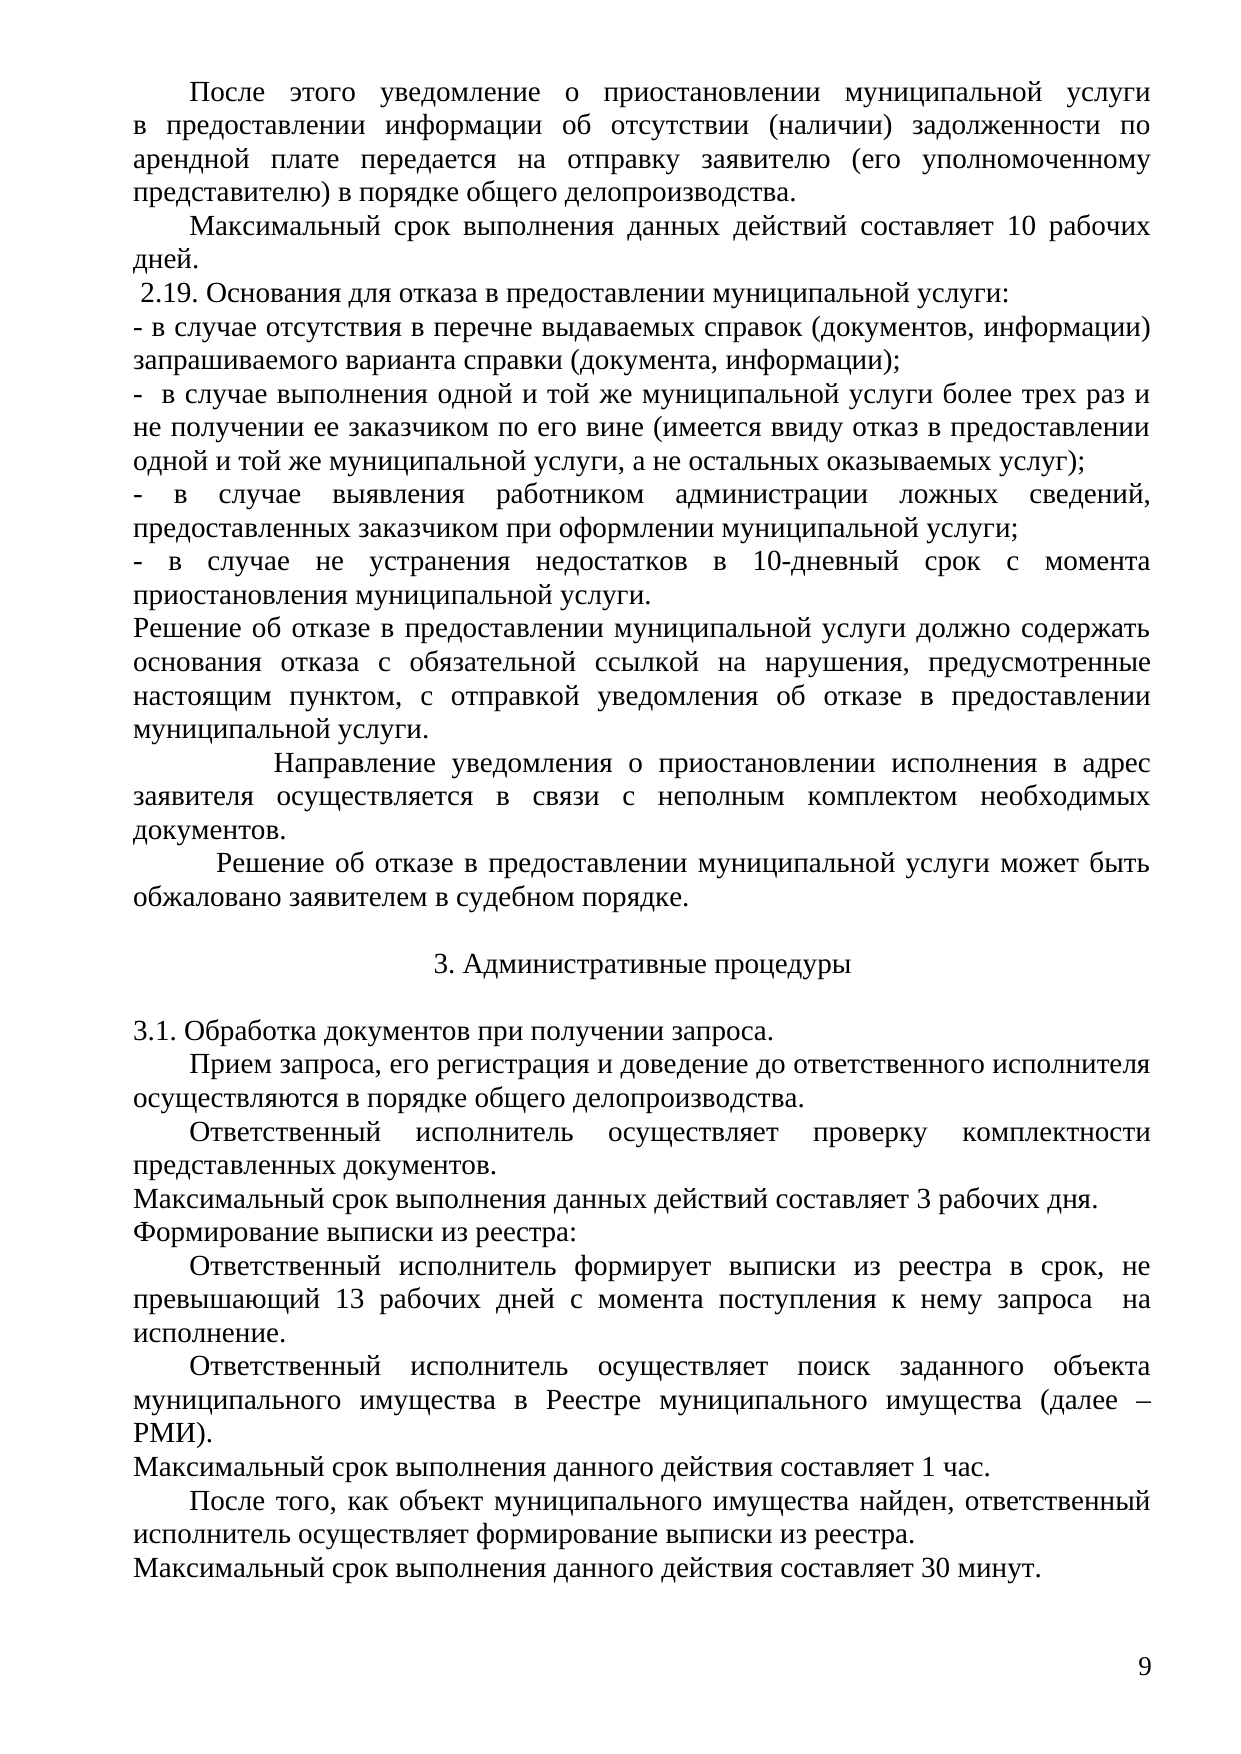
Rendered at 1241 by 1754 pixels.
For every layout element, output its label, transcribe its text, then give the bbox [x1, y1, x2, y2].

text Прием запроса, его регистрация и доведение до ответственного исполнителя осуществляются в порядке общего делопроизводства. [133, 1047, 1152, 1114]
text Решение об отказе в предоставлении муниципальной услуги может быть обжаловано заявителем в судебном порядке. [133, 845, 1152, 912]
text Ответственный исполнитель осуществляет проверку комплектности представленных документов. [133, 1114, 1152, 1181]
text Направление уведомления о приостановлении исполнения в адрес заявителя осуществляется в связи с неполным комплектом необходимых документов. [133, 745, 1152, 845]
text Ответственный исполнитель формирует выписки из реестра в срок, не превышающий 13 рабочих дней с момента поступления к нему запроса на исполнение. [133, 1248, 1152, 1348]
text - в случае выполнения одной и той же муниципальной услуги более трех раз и не получении ее заказчиком по его вине (имеется ввиду отказ в предоставлении одной и той же муниципальной услуги, а не остальных оказываемых услуг); [133, 376, 1152, 476]
text После этого уведомление о приостановлении муниципальной услуги в предоставлении информации об отсутствии (наличии) задолженности по арендной плате передается на отправку заявителю (его уполномоченному представителю) в порядке общего делопроизводства. [133, 74, 1152, 208]
text После того, как объект муниципального имущества найден, ответственный исполнитель осуществляет формирование выписки из реестра. [133, 1483, 1152, 1550]
text - в случае выявления работником администрации ложных сведений, предоставленных заказчиком при оформлении муниципальной услуги; [133, 476, 1152, 543]
text 3.1. Обработка документов при получении запроса. [133, 1013, 1152, 1047]
text Максимальный срок выполнения данных действий составляет 3 рабочих дня. [133, 1181, 1152, 1214]
text Решение об отказе в предоставлении муниципальной услуги должно содержать основания отказа с обязательной ссылкой на нарушения, предусмотренные настоящим пунктом, с отправкой уведомления об отказе в предоставлении муниципальной услуги. [133, 611, 1152, 745]
text Максимальный срок выполнения данных действий составляет 10 рабочих дней. [133, 208, 1152, 275]
text - в случае не устранения недостатков в 10-дневный срок с момента приостановления муниципальной услуги. [133, 543, 1152, 611]
text - в случае отсутствия в перечне выдаваемых справок (документов, информации) запрашиваемого варианта справки (документа, информации); [133, 309, 1152, 376]
text Формирование выписки из реестра: [133, 1214, 1152, 1248]
text Максимальный срок выполнения данного действия составляет 1 час. [133, 1449, 1152, 1483]
text Максимальный срок выполнения данного действия составляет 30 минут. [133, 1550, 1152, 1583]
text 3. Административные процедуры [133, 946, 1152, 979]
text 2.19. Основания для отказа в предоставлении муниципальной услуги: [133, 275, 1152, 309]
text Ответственный исполнитель осуществляет поиск заданного объекта муниципального имущества в Реестре муниципального имущества (далее – РМИ). [133, 1348, 1152, 1449]
